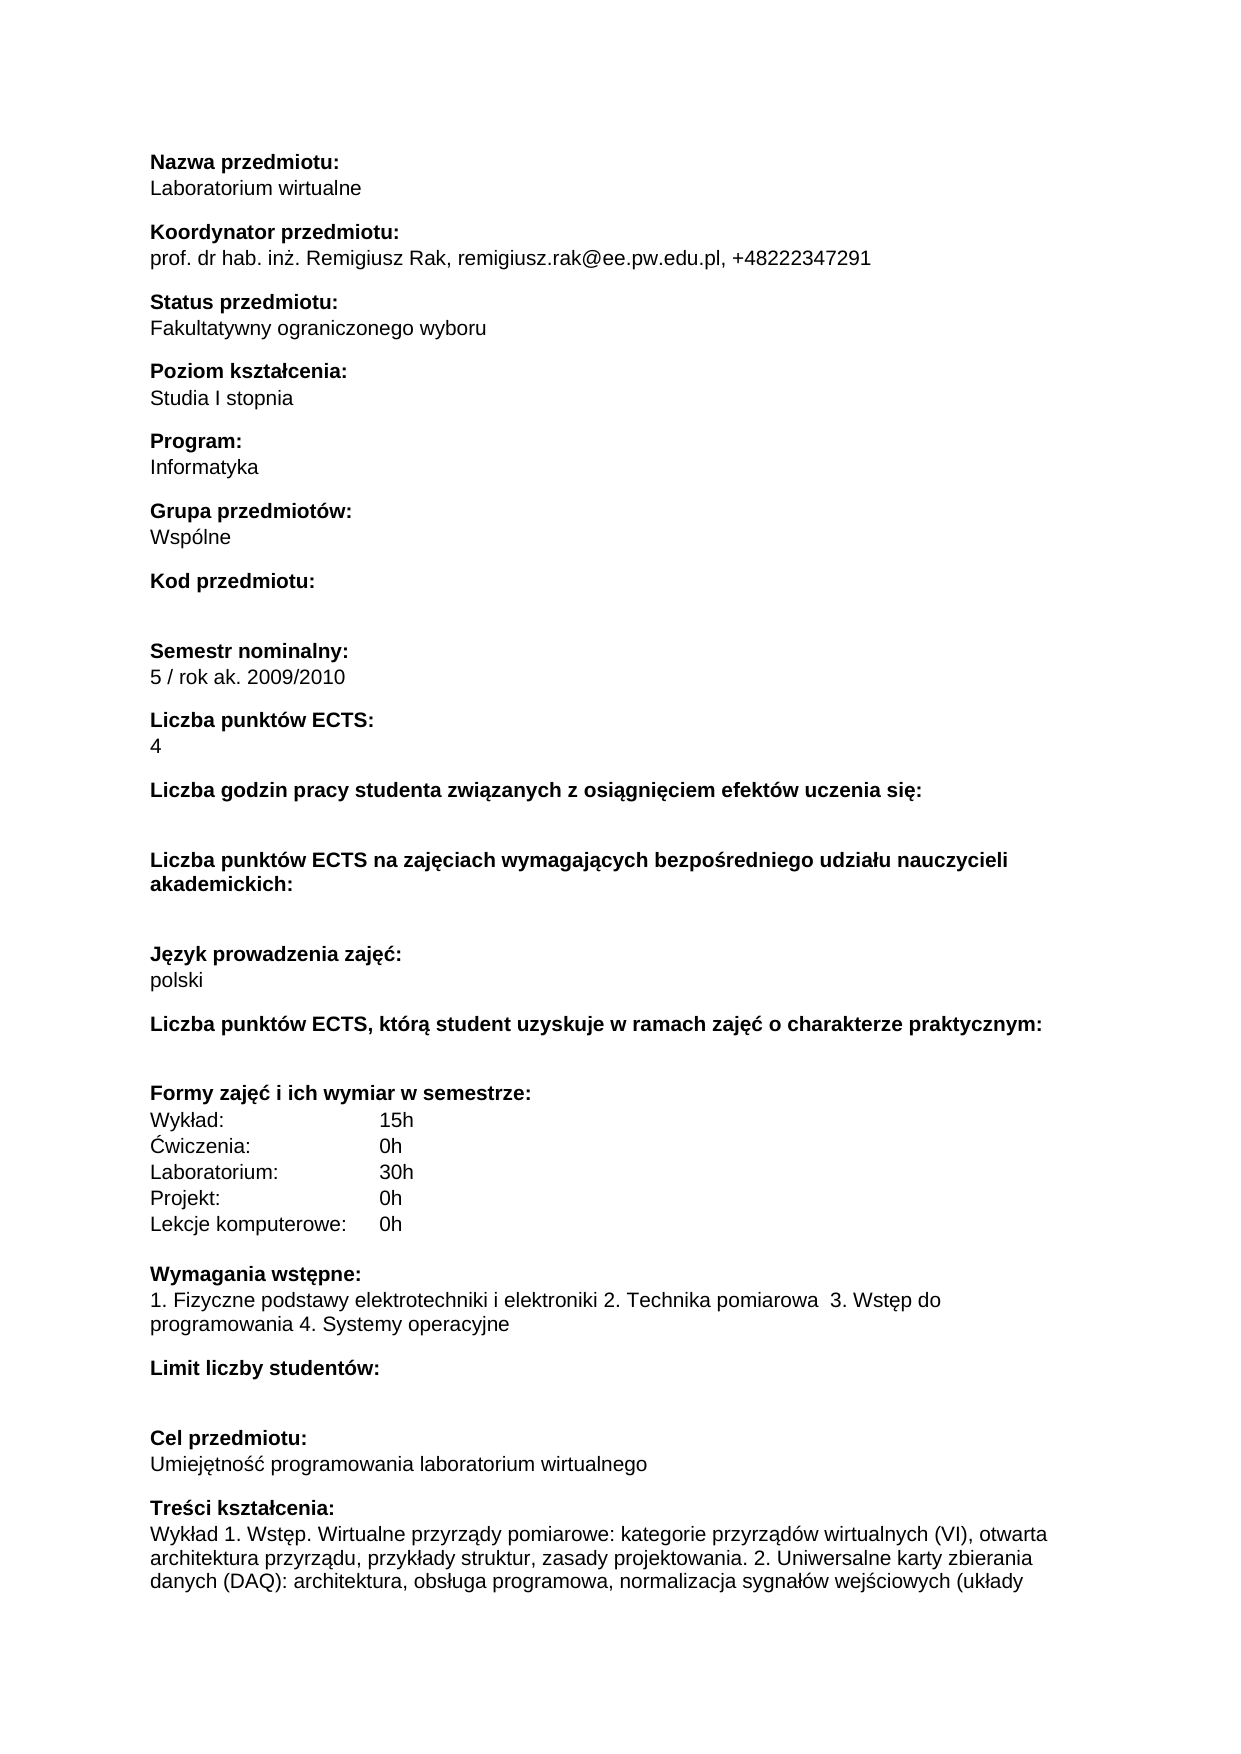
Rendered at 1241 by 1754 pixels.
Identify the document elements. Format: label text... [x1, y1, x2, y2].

text Status przedmiotu: [150, 289, 1090, 313]
table_cell 0h [369, 1132, 597, 1158]
text 5 / rok ak. 2009/2010 [150, 664, 1090, 688]
text Semestr nominalny: [150, 638, 1090, 662]
text Nazwa przedmiotu: [150, 150, 1090, 174]
text Studia I stopnia [150, 385, 1090, 409]
table_header 15h [369, 1108, 597, 1132]
table_cell Lekcje komputerowe: [140, 1212, 367, 1236]
text Wspólne [150, 525, 1090, 549]
text Wymagania wstępne: [150, 1262, 1090, 1286]
table_cell Ćwiczenia: [140, 1134, 367, 1158]
text Liczba godzin pracy studenta związanych z osiągnięciem efektów uczenia się: [150, 778, 1090, 802]
table_cell Laboratorium: [140, 1160, 367, 1184]
text Limit liczby studentów: [150, 1356, 1090, 1380]
table_header Wykład: [140, 1108, 367, 1132]
text Program: [150, 429, 1090, 453]
text Liczba punktów ECTS, którą student uzyskuje w ramach zajęć o charakterze praktycznym: [150, 1011, 1090, 1035]
text Umiejętność programowania laboratorium wirtualnego [150, 1452, 1090, 1476]
text Treści kształcenia: [150, 1495, 1090, 1519]
text Liczba punktów ECTS: [150, 708, 1090, 732]
text Laboratorium wirtualne [150, 176, 1090, 200]
text 4 [150, 734, 1090, 758]
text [150, 1521, 1090, 1593]
text Poziom kształcenia: [150, 359, 1090, 383]
text prof. dr hab. inż. Remigiusz Rak, remigiusz.rak@ee.pw.edu.pl, +48222347291 [150, 246, 1090, 270]
text Formy zajęć i ich wymiar w semestrze: [150, 1081, 1090, 1105]
table_cell Projekt: [140, 1186, 367, 1210]
text Liczba punktów ECTS na zajęciach wymagających bezpośredniego udziału nauczycieli akademickich: [150, 848, 1090, 896]
text Cel przedmiotu: [150, 1426, 1090, 1449]
text 1. Fizyczne podstawy elektrotechniki i elektroniki 2. Technika pomiarowa 3. Wstęp do programowania 4. Systemy operacyjne [150, 1288, 1090, 1336]
text Kod przedmiotu: [150, 569, 1090, 593]
table_cell 0h [369, 1210, 597, 1236]
table_cell 0h [369, 1184, 597, 1210]
text Koordynator przedmiotu: [150, 220, 1090, 244]
text polski [150, 968, 1090, 992]
text Informatyka [150, 455, 1090, 479]
text Język prowadzenia zajęć: [150, 942, 1090, 966]
text Fakultatywny ograniczonego wyboru [150, 316, 1090, 339]
text Grupa przedmiotów: [150, 499, 1090, 523]
table_cell 30h [369, 1158, 597, 1184]
